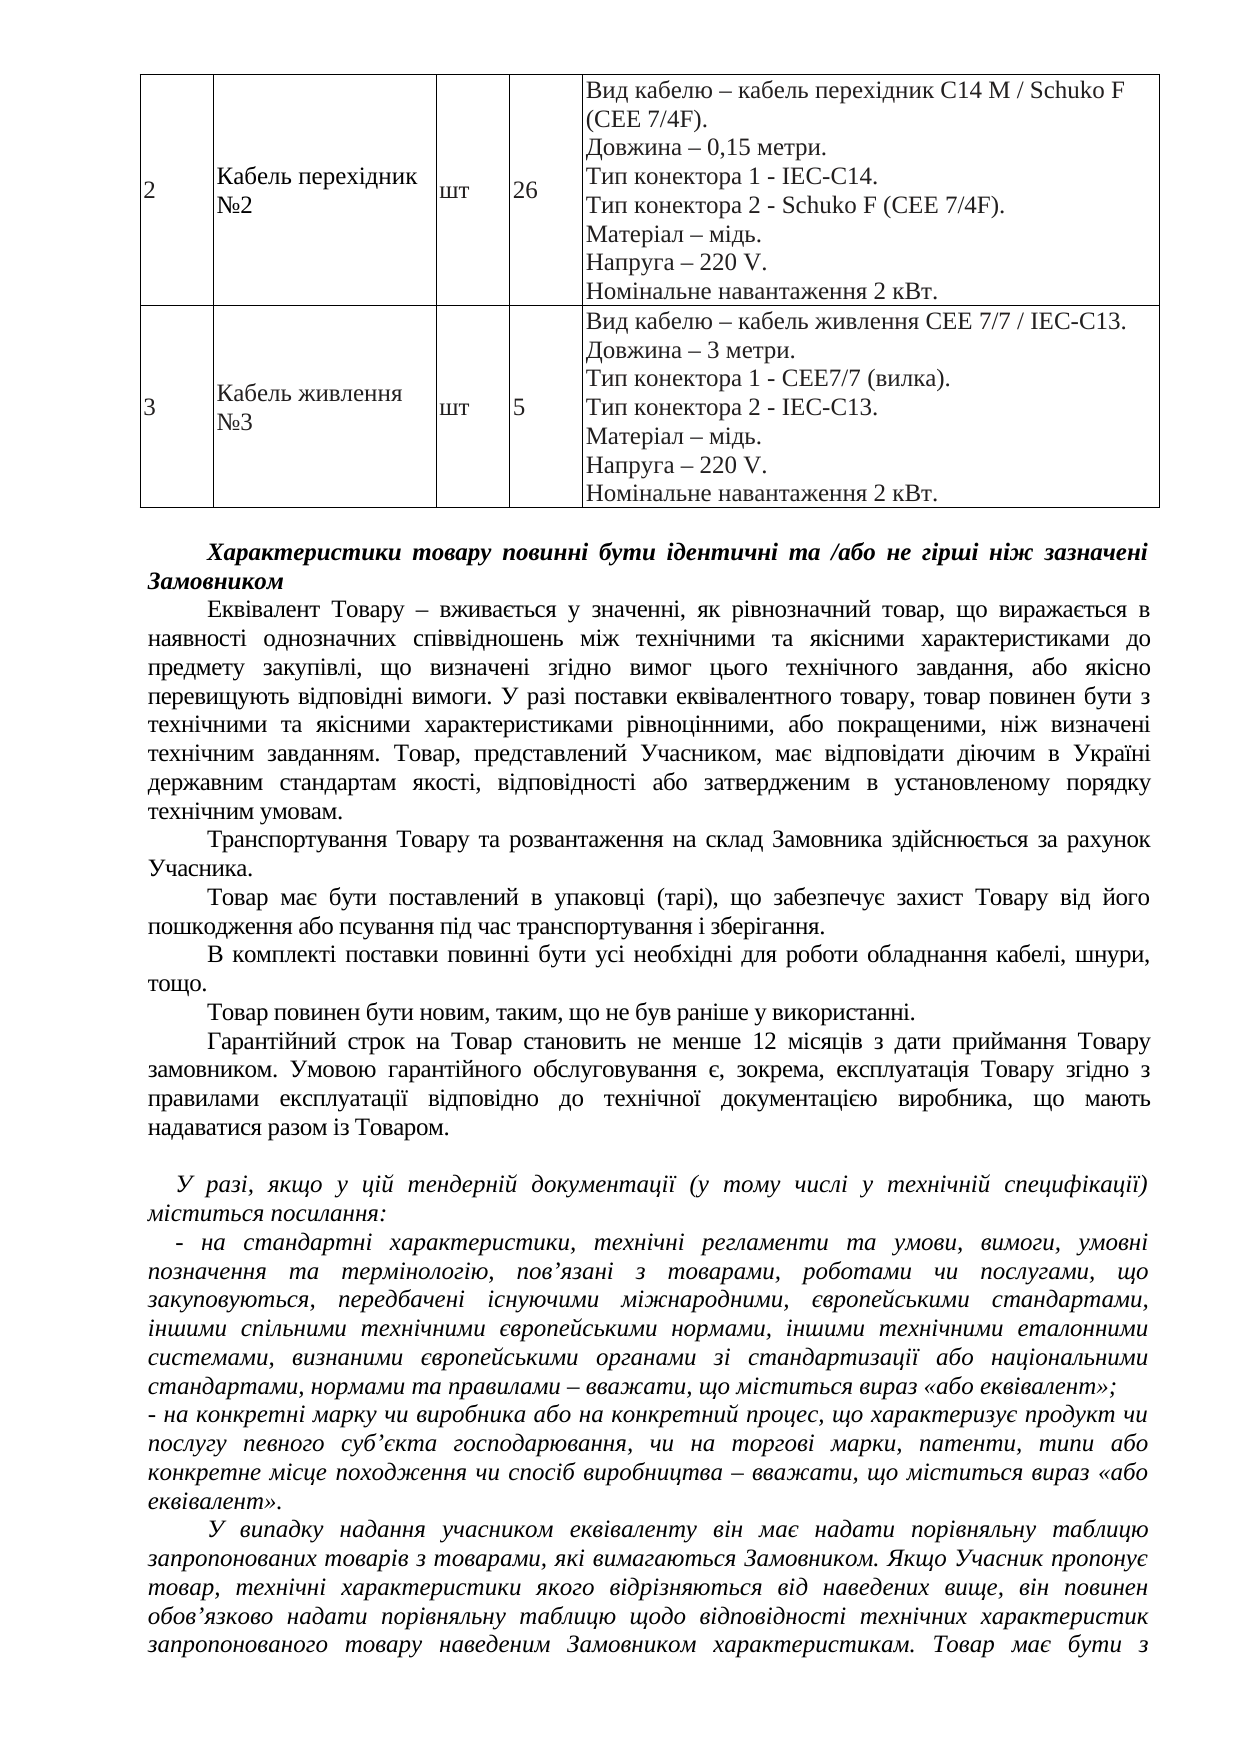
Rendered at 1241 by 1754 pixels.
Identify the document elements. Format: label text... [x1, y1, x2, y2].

table_cell 26 [510, 75, 582, 305]
table_cell 3 [141, 306, 213, 507]
text Характеристики товару повинні бути ідентичні та /або не гірші ніж зазначені Замовником [148, 537, 1152, 594]
text - на стандартні характеристики, технічні регламенти та умови, вимоги, умовні позначення та термінологію, пов’язані з товарами, роботами чи послугами, що закуповуються, передбачені існуючими міжнародними, європейськими стандартами, іншими спільними технічними європейськими нормами, іншими технічними еталонними системами, визнаними європейськими органами зі стандартизації або національними стандартами, нормами та правилами – вважати, що міститься вираз «або еквівалент»; [148, 1227, 1152, 1399]
table_cell шт [437, 306, 509, 507]
table_cell 2 [141, 75, 213, 305]
text - на конкретні марку чи виробника або на конкретний процес, що характеризує продукт чи послугу певного суб’єкта господарювання, чи на торгові марки, патенти, типи або конкретне місце походження чи спосіб виробництва – вважати, що міститься вираз «або еквівалент». [148, 1399, 1152, 1514]
table_cell 5 [510, 306, 582, 507]
text Гарантійний строк на Товар становить не менше 12 місяців з дати приймання Товару замовником. Умовою гарантійного обслуговування є, зокрема, експлуатація Товару згідно з правилами експлуатації відповідно до технічної документацією виробника, що мають надаватися разом із Товаром. [148, 1026, 1152, 1141]
table_cell Вид кабелю – кабель перехідник C14 M / Schuko F (CEE 7/4F). Довжина – 0,15 метри. Тип конектора 1 - IEC-C14. Тип конектора 2 - Schuko F (CEE 7/4F). Матеріал – мідь. Напруга – 220 V. Номінальне навантаження 2 кВт. [583, 75, 1159, 305]
table_cell Кабель перехідник №2 [214, 75, 436, 305]
text В комплекті поставки повинні бути усі необхідні для роботи обладнання кабелі, шнури, тощо. [148, 939, 1152, 997]
table_cell Кабель живлення №3 [214, 306, 436, 507]
text У разі, якщо у цій тендерній документації (у тому числі у технічній специфікації) міститься посилання: [148, 1169, 1152, 1227]
text Транспортування Товару та розвантаження на склад Замовника здійснюється за рахунок Учасника. [148, 824, 1152, 882]
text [148, 1514, 1152, 1658]
table_cell шт [437, 75, 509, 305]
table_cell Вид кабелю – кабель живлення CEE 7/7 / IEC-C13. Довжина – 3 метри. Тип конектора 1 - CEE7/7 (вилка). Тип конектора 2 - IEC-C13. Матеріал – мідь. Напруга – 220 V. Номінальне навантаження 2 кВт. [583, 306, 1159, 507]
text Товар має бути поставлений в упаковці (тарі), що забезпечує захист Товару від його пошкодження або псування під час транспортування і зберігання. [148, 882, 1152, 939]
text Еквівалент Товару – вживається у значенні, як рівнозначний товар, що виражається в наявності однозначних співвідношень між технічними та якісними характеристиками до предмету закупівлі, що визначені згідно вимог цього технічного завдання, або якісно перевищують відповідні вимоги. У разі поставки еквівалентного товару, товар повинен бути з технічними та якісними характеристиками рівноцінними, або покращеними, ніж визначені технічним завданням. Товар, представлений Учасником, має відповідати діючим в Україні державним стандартам якості, відповідності або затвердженим в установленому порядку технічним умовам. [148, 594, 1152, 824]
text Товар повинен бути новим, таким, що не був раніше у використанні. [148, 997, 1152, 1026]
